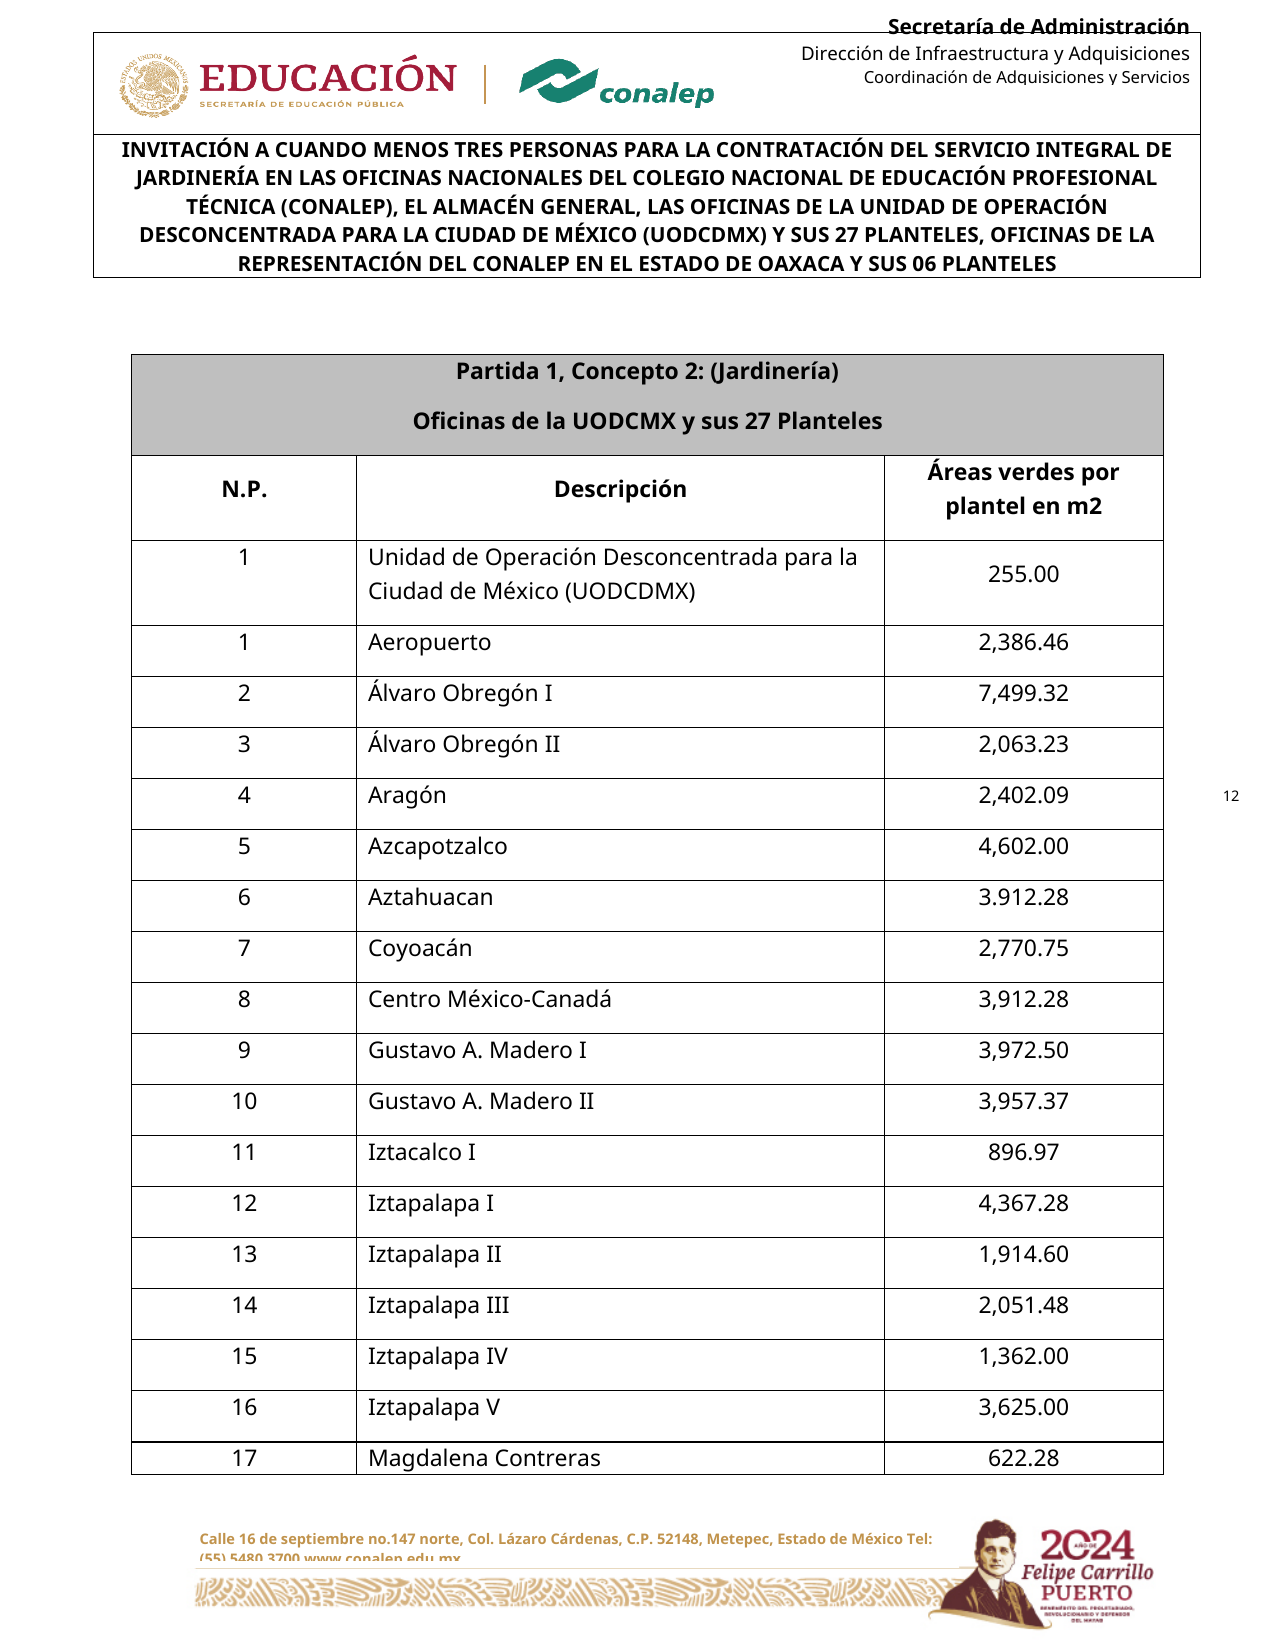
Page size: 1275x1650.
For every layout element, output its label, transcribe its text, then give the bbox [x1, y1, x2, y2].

table_cell Magdalena Contreras [357, 1443, 884, 1474]
table_cell 2,402.09 [885, 779, 1163, 829]
table_cell 3,972.50 [885, 1034, 1163, 1084]
table_cell 13 [132, 1238, 356, 1288]
table_cell Centro México-Canadá [357, 983, 884, 1033]
table_cell 2,051.48 [885, 1289, 1163, 1339]
table_cell 11 [132, 1136, 356, 1186]
table_cell Álvaro Obregón II [357, 728, 884, 778]
table_cell 896.97 [885, 1136, 1163, 1186]
table_cell Iztapalapa I [357, 1187, 884, 1237]
table_cell 9 [132, 1034, 356, 1084]
table_cell 8 [132, 983, 356, 1033]
table_cell Coyoacán [357, 932, 884, 982]
table_cell 255.00 [885, 541, 1163, 625]
table_cell Iztapalapa V [357, 1391, 884, 1441]
table_cell 3,912.28 [885, 983, 1163, 1033]
table_cell Iztapalapa IV [357, 1340, 884, 1390]
table_cell Gustavo A. Madero II [357, 1085, 884, 1135]
table_cell Iztapalapa II [357, 1238, 884, 1288]
table_cell 6 [132, 881, 356, 931]
table_cell 1,914.60 [885, 1238, 1163, 1288]
table_cell Iztapalapa III [357, 1289, 884, 1339]
table_cell Descripción [357, 456, 884, 540]
table_cell 1,362.00 [885, 1340, 1163, 1390]
table_cell Gustavo A. Madero I [357, 1034, 884, 1084]
table_cell N.P. [132, 456, 356, 540]
table_cell Aragón [357, 779, 884, 829]
table_cell Aztahuacan [357, 881, 884, 931]
table_header Partida 1, Concepto 2: (Jardinería) Oficinas de la UODCMX y sus 27 Planteles [132, 355, 1163, 455]
table_cell 4,367.28 [885, 1187, 1163, 1237]
table_cell 2,063.23 [885, 728, 1163, 778]
table_cell 12 [132, 1187, 356, 1237]
table_cell 2,770.75 [885, 932, 1163, 982]
table_cell 1 [132, 541, 356, 625]
table_cell 3 [132, 728, 356, 778]
table_cell 17 [132, 1443, 356, 1474]
table_cell 3.912.28 [885, 881, 1163, 931]
table_cell 16 [132, 1391, 356, 1441]
table_cell 10 [132, 1085, 356, 1135]
table_cell 4,602.00 [885, 830, 1163, 880]
table_cell Áreas verdes por plantel en m2 [885, 456, 1163, 540]
table_cell 7,499.32 [885, 677, 1163, 727]
table_cell 15 [132, 1340, 356, 1390]
table_cell 3,625.00 [885, 1391, 1163, 1441]
table_cell 1 [132, 626, 356, 676]
table_cell Iztacalco I [357, 1136, 884, 1186]
table_cell 622.28 [885, 1443, 1163, 1474]
picture [501, 46, 751, 119]
table_cell 4 [132, 779, 356, 829]
table_cell Álvaro Obregón I [357, 677, 884, 727]
picture [119, 53, 457, 118]
table_cell 3,957.37 [885, 1085, 1163, 1135]
table_cell 5 [132, 830, 356, 880]
table_cell 14 [132, 1289, 356, 1339]
table_cell Azcapotzalco [357, 830, 884, 880]
table_cell Aeropuerto [357, 626, 884, 676]
table_cell 2 [132, 677, 356, 727]
table_cell 2,386.46 [885, 626, 1163, 676]
table_cell 7 [132, 932, 356, 982]
table_cell Unidad de Operación Desconcentrada para la Ciudad de México (UODCDMX) [357, 541, 884, 625]
picture [85, 1496, 1261, 1650]
